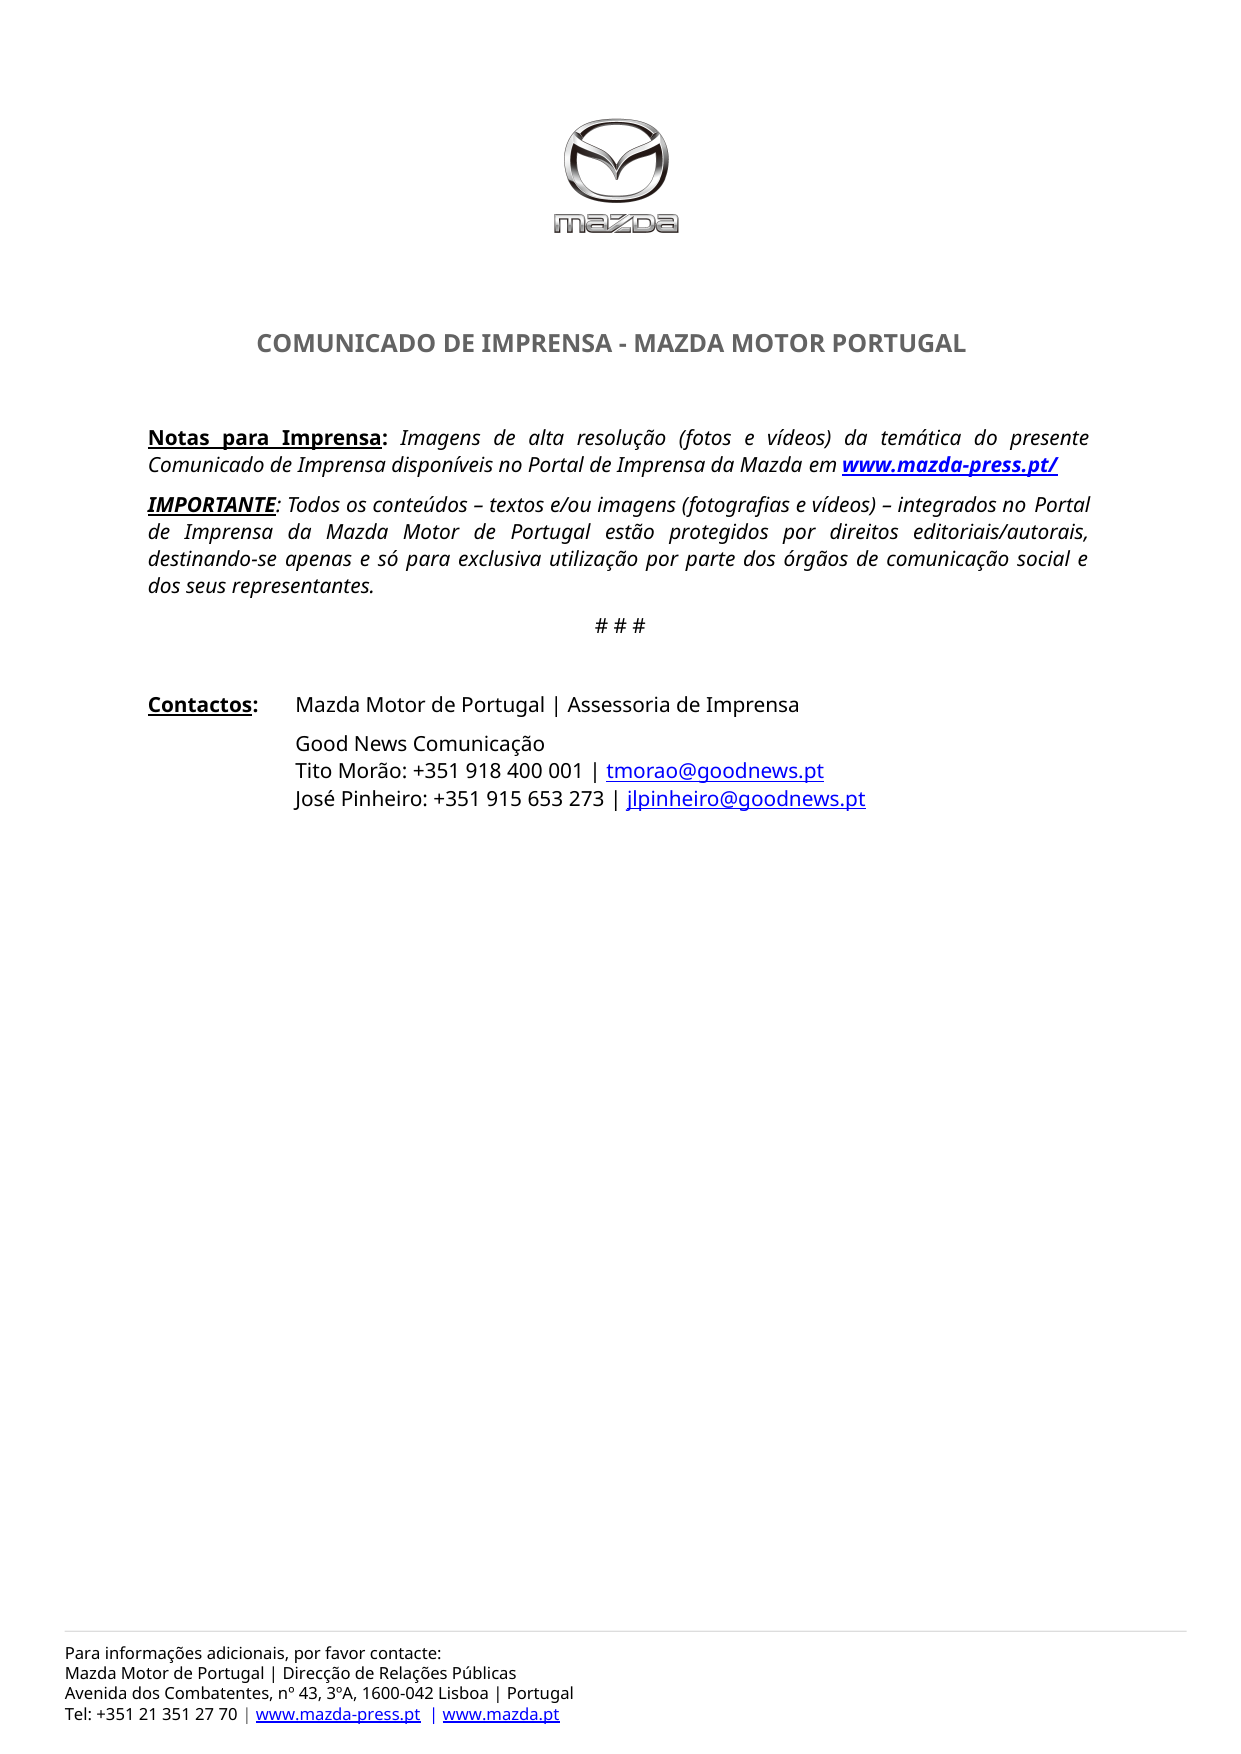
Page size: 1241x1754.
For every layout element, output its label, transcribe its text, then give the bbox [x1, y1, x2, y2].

picture [0, 0, 1237, 356]
text Good News Comunicação Tito Morão: +351 918 400 001 | tmorao@goodnews.pt José Pinheiro: +351 915 653 273 | jlpinheiro@goodnews.pt [295, 730, 1092, 811]
text IMPORTANTE: Todos os conteúdos – textos e/ou imagens (fotografias e vídeos) – integrados no Portal de Imprensa da Mazda Motor de Portugal estão protegidos por direitos editoriais/autorais, destinando-se apenas e só para exclusiva utilização por parte dos órgãos de comunicação social e dos seus representantes. [148, 491, 1092, 599]
text # # # [148, 611, 1092, 638]
text Notas para Imprensa: Imagens de alta resolução (fotos e vídeos) da temática do presente Comunicado de Imprensa disponíveis no Portal de Imprensa da Mazda em www.mazda-press.pt/ [148, 424, 1092, 478]
text Contactos: Mazda Motor de Portugal | Assessoria de Imprensa [148, 691, 1092, 718]
